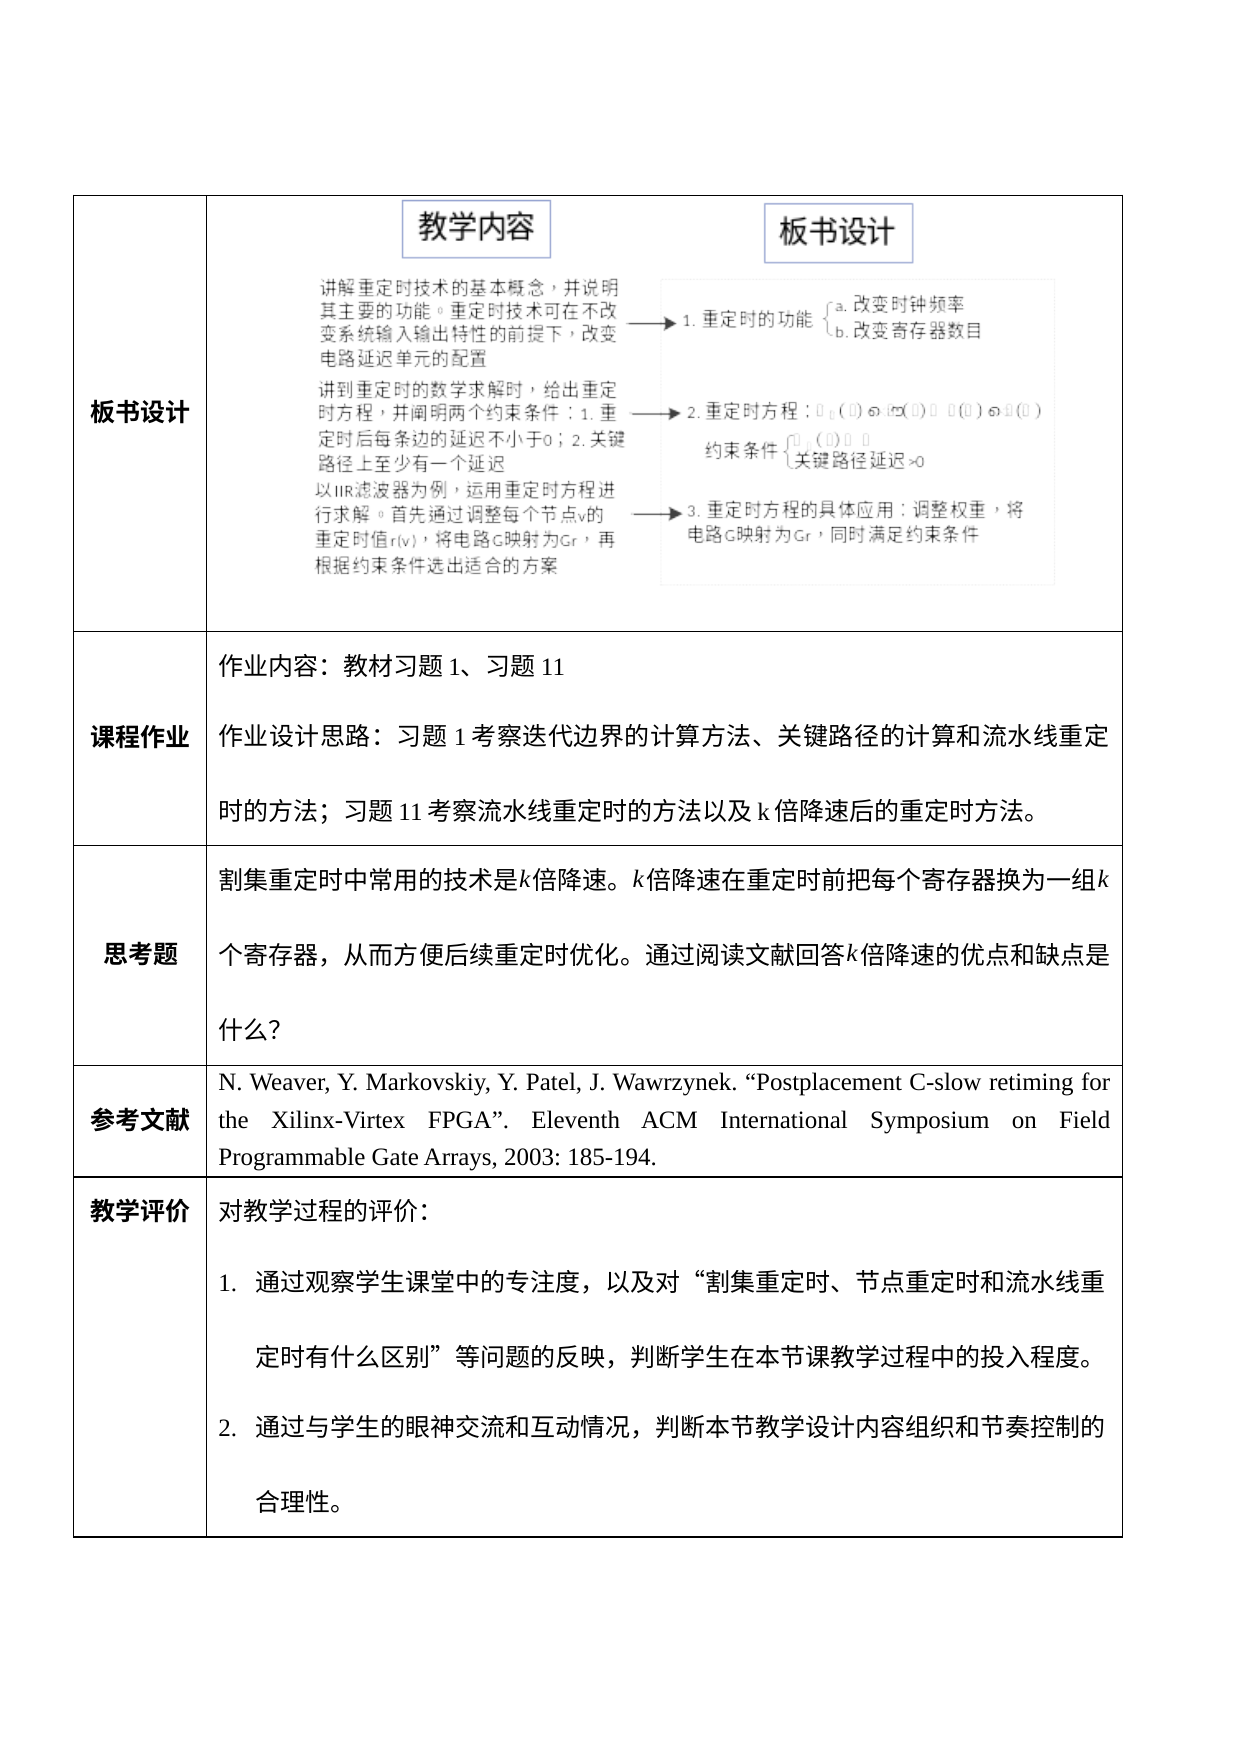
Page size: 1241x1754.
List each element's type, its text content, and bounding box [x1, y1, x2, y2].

table_cell [207, 196, 1122, 631]
table_cell N. Weaver, Y. Markovskiy, Y. Patel, J. Wawrzynek. “Postplacement C-slow retiming for the Xilinx-Virtex FPGA”. Eleventh ACM International Symposium on Field Programmable Gate Arrays, 2003: 185-194. [207, 1066, 1122, 1176]
table_cell 参考文献 [74, 1066, 206, 1176]
table_cell 教学评价 [74, 1178, 206, 1536]
table_cell 板书设计 [74, 196, 206, 631]
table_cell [207, 1178, 1122, 1536]
table_cell 割集重定时中常用的技术是倍降速。倍降速在重定时前把每个寄存器换为一组个寄存器，从而方便后续重定时优化。通过阅读文献回答倍降速的优点和缺点是什么？ [207, 846, 1122, 1064]
table_cell 思考题 [74, 846, 206, 1064]
table_cell 作业内容：教材习题1、习题11 作业设计思路：习题1考察迭代边界的计算方法、关键路径的计算和流水线重定时的方法；习题11考察流水线重定时的方法以及k倍降速后的重定时方法。 [207, 632, 1122, 845]
table_cell 课程作业 [74, 632, 206, 845]
